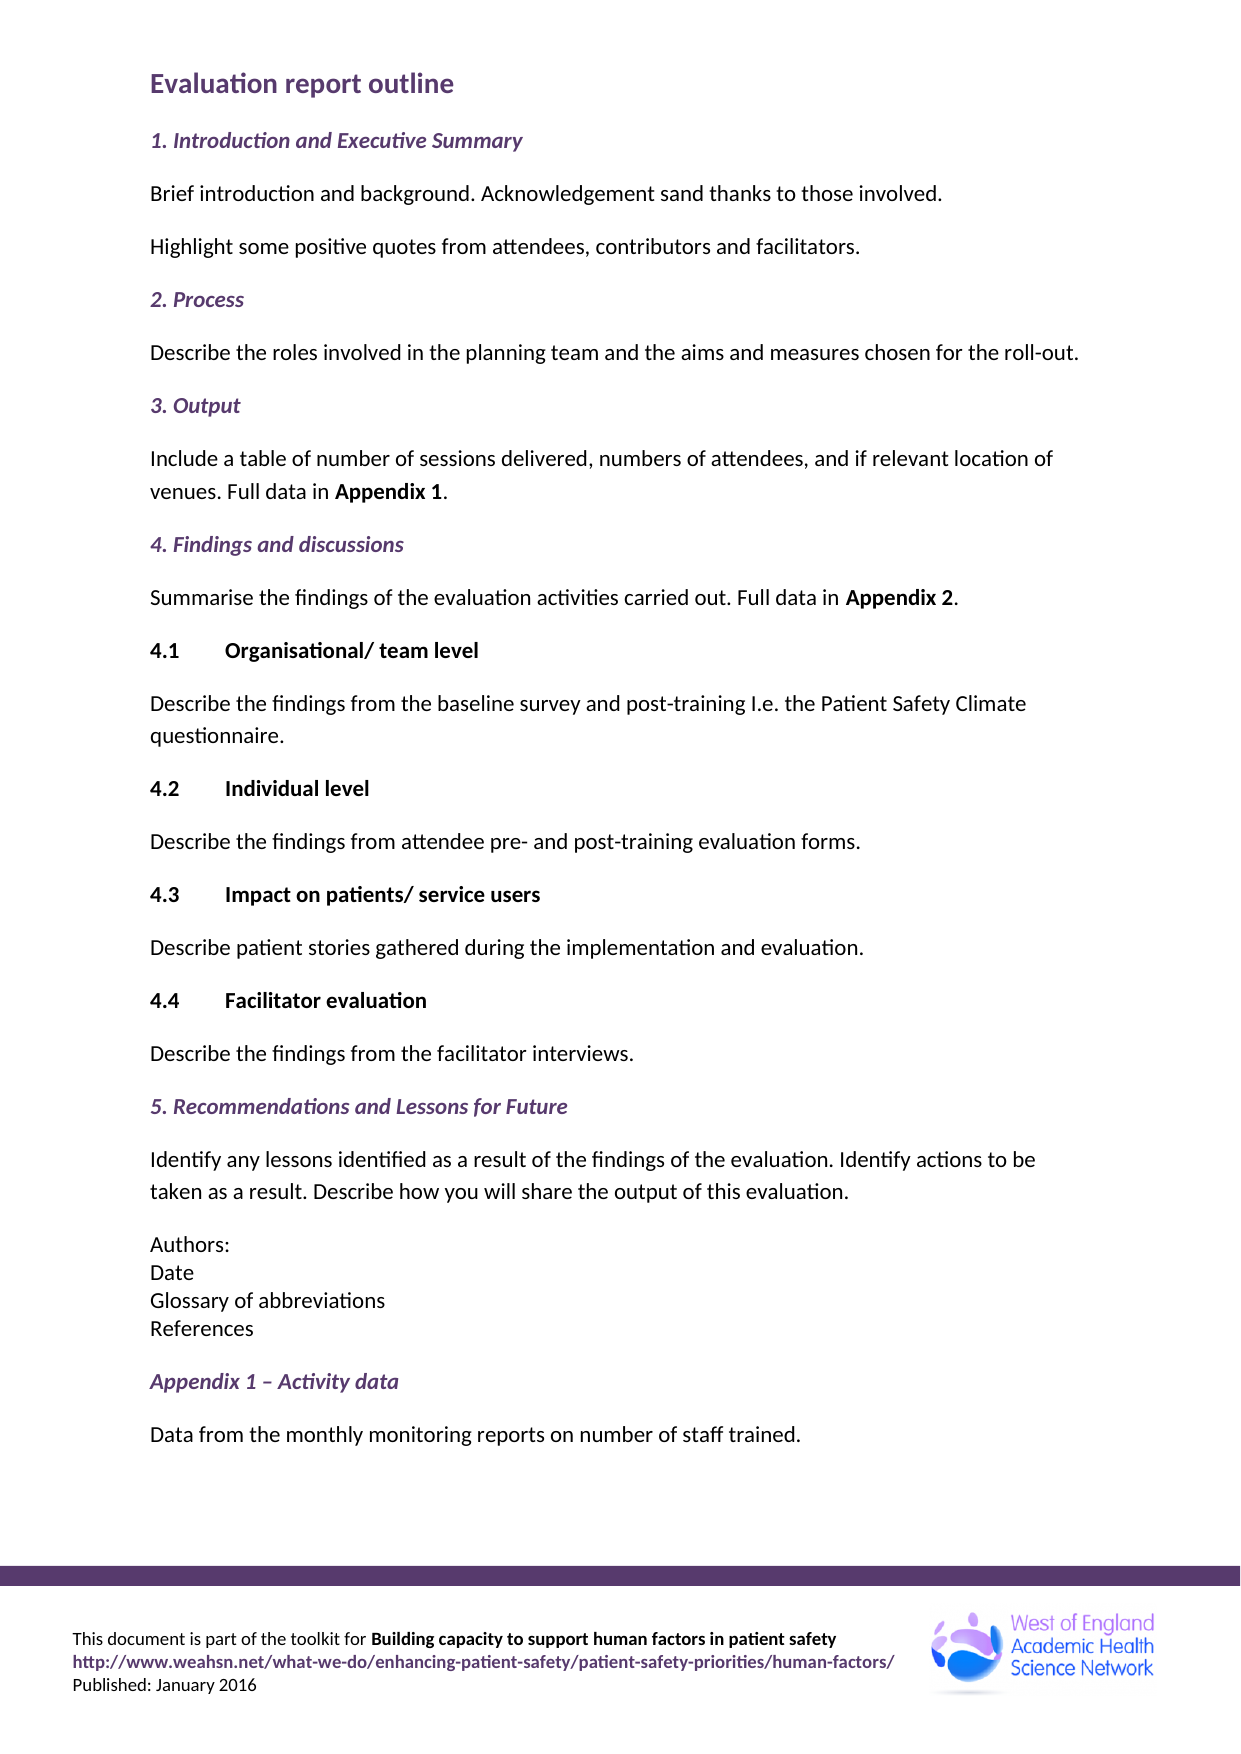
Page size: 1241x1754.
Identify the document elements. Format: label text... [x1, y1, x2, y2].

subtitle 4.2 Individual level [150, 774, 1090, 802]
text Describe patient stories gathered during the implementation and evaluation. [150, 933, 1090, 961]
text Describe the findings from the facilitator interviews. [150, 1039, 1090, 1067]
subtitle 4.1 Organisational/ team level [150, 636, 1090, 664]
picture [928, 1603, 1158, 1696]
text Identify any lessons identified as a result of the findings of the evaluation. Identify actions to be taken as a result. Describe how you will share the output of this evaluation. [150, 1145, 1090, 1205]
subtitle 1. Introduction and Executive Summary [150, 126, 1090, 154]
text Describe the findings from attendee pre- and post-training evaluation forms. [150, 827, 1090, 855]
text Summarise the findings of the evaluation activities carried out. Full data in Appendix 2. [150, 583, 1090, 611]
text Describe the roles involved in the planning team and the aims and measures chosen for the roll-out. [150, 338, 1090, 367]
text Highlight some positive quotes from attendees, contributors and facilitators. [150, 232, 1090, 261]
text Brief introduction and background. Acknowledgement sand thanks to those involved. [150, 179, 1090, 207]
subtitle 4.3 Impact on patients/ service users [150, 880, 1090, 908]
subtitle 2. Process [150, 286, 1090, 313]
subtitle 3. Output [150, 392, 1090, 419]
text Include a table of number of sessions delivered, numbers of attendees, and if relevant location of venues. Full data in Appendix 1. [150, 444, 1090, 505]
text Describe the findings from the baseline survey and post-training I.e. the Patient Safety Climate questionnaire. [150, 689, 1090, 749]
subtitle Appendix 1 – Activity data [150, 1367, 1090, 1396]
subtitle 4.4 Facilitator evaluation [150, 986, 1090, 1014]
text Glossary of abbreviations [150, 1286, 1090, 1314]
text Date [150, 1258, 1090, 1286]
subtitle 4. Findings and discussions [150, 530, 1090, 558]
subtitle 5. Recommendations and Lessons for Future [150, 1092, 1090, 1120]
text Authors: [150, 1230, 1090, 1258]
text References [150, 1314, 1090, 1342]
text Data from the monthly monitoring reports on number of staff trained. [150, 1421, 1090, 1448]
